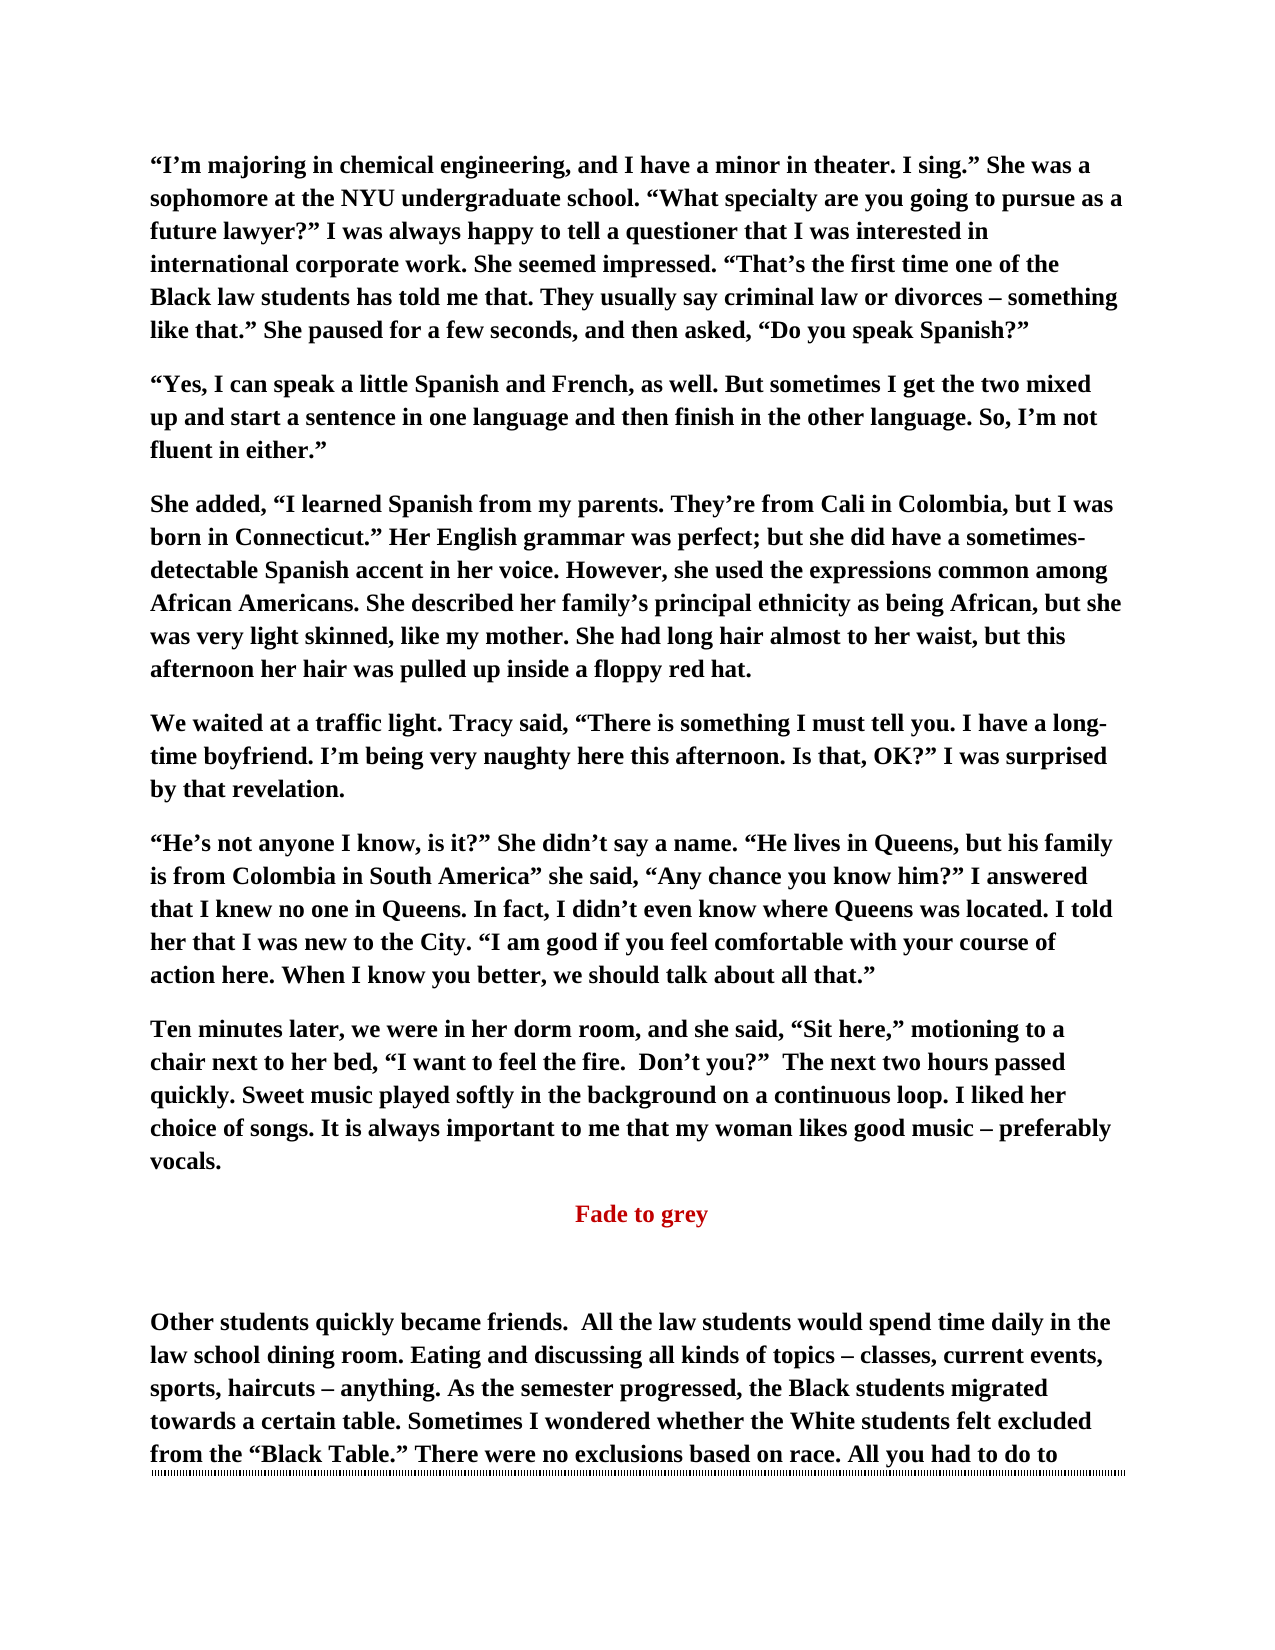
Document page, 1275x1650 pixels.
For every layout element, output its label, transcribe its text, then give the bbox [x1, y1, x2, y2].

text “Yes, I can speak a little Spanish and French, as well. But sometimes I get the two mixed up and start a sentence in one language and then finish in the other language. So, I’m not fluent in either.” [150, 369, 1125, 464]
text Ten minutes later, we were in her dorm room, and she said, “Sit here,” motioning to a chair next to her bed, “I want to feel the fire. Don’t you?” The next two hours passed quickly. Sweet music played softly in the background on a continuous loop. I liked her choice of songs. It is always important to me that my woman likes good music – preferably vocals. [150, 1014, 1125, 1174]
text She added, “I learned Spanish from my parents. They’re from Cali in Colombia, but I was born in Connecticut.” Her English grammar was perfect; but she did have a sometimes-detectable Spanish accent in her voice. However, she used the expressions common among African Americans. She described her family’s principal ethnicity as being African, but she was very light skinned, like my mother. She had long hair almost to her waist, but this afternoon her hair was pulled up inside a floppy red hat. [150, 489, 1125, 683]
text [150, 1307, 1125, 1476]
text We waited at a traffic light. Tracy said, “There is something I must tell you. I have a long-time boyfriend. I’m being very naughty here this afternoon. Is that, OK?” I was surprised by that revelation. [150, 708, 1125, 803]
text Fade to grey [150, 1199, 1125, 1228]
text “I’m majoring in chemical engineering, and I have a minor in theater. I sing.” She was a sophomore at the NYU undergraduate school. “What specialty are you going to pursue as a future lawyer?” I was always happy to tell a questioner that I was interested in international corporate work. She seemed impressed. “That’s the first time one of the Black law students has told me that. They usually say criminal law or divorces – something like that.” She paused for a few seconds, and then asked, “Do you speak Spanish?” [150, 150, 1125, 344]
text “He’s not anyone I know, is it?” She didn’t say a name. “He lives in Queens, but his family is from Colombia in South America” she said, “Any chance you know him?” I answered that I knew no one in Queens. In fact, I didn’t even know where Queens was located. I told her that I was new to the City. “I am good if you feel comfortable with your course of action here. When I know you better, we should talk about all that.” [150, 828, 1125, 988]
